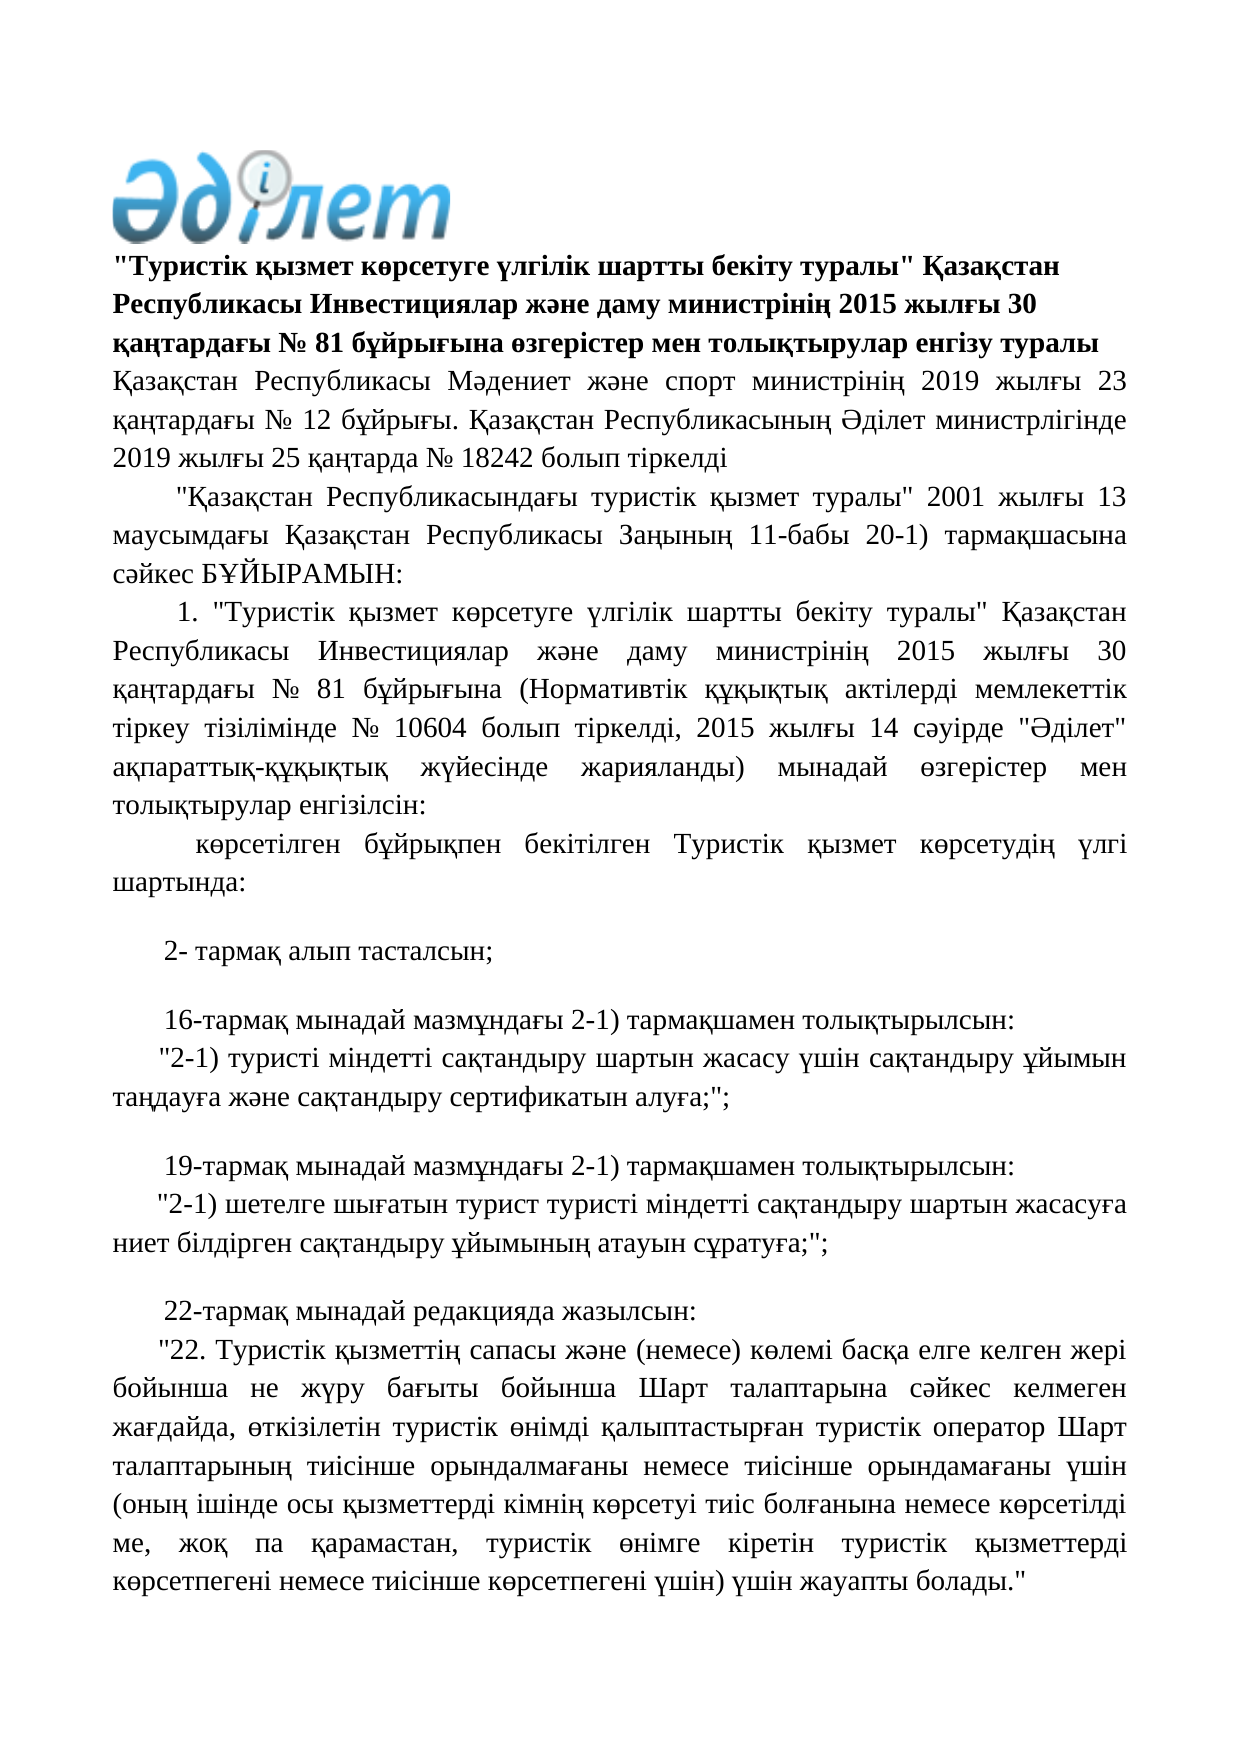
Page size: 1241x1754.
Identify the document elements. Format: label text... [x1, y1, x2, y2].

picture [112, 150, 451, 244]
text "Туристік қызмет көрсетуге үлгілік шартты бекіту туралы" Қазақстан Республикасы Инвестициялар және даму министрінің 2015 жылғы 30 қаңтардағы № 81 бұйрығына өзгерістер мен толықтырулар енгізу туралы [112, 248, 1128, 358]
text "2-1) туристі міндетті сақтандыру шартын жасасу үшін сақтандыру ұйымын таңдауға және сақтандыру сертификатын алуға;"; [112, 1040, 1128, 1112]
text 1. "Туристік қызмет көрсетуге үлгілік шартты бекіту туралы" Қазақстан Республикасы Инвестициялар және даму министрінің 2015 жылғы 30 қаңтардағы № 81 бұйрығына (Нормативтік құқықтық актілерді мемлекеттік тіркеу тізілімінде № 10604 болып тіркелді, 2015 жылғы 14 сәуірде "Әділет" ақпараттық-құқықтық жүйесінде жарияланды) мынадай өзгерістер мен толықтырулар енгізілсін: [112, 594, 1128, 821]
text "2-1) шетелге шығатын турист туристі міндетті сақтандыру шартын жасасуға ниет білдірген сақтандыру ұйымының атауын сұратуға;"; [112, 1186, 1128, 1258]
text "Қазақстан Республикасындағы туристік қызмет туралы" 2001 жылғы 13 маусымдағы Қазақстан Республикасы Заңының 11-бабы 20-1) тармақшасына сәйкес БҰЙЫРАМЫН: [112, 479, 1128, 589]
text 16-тармақ мынадай мазмұндағы 2-1) тармақшамен толықтырылсын: [112, 1002, 1128, 1035]
text "22. Туристік қызметтің сапасы және (немесе) көлемі басқа елге келген жері бойынша не жүру бағыты бойынша Шарт талаптарына сәйкес келмеген жағдайда, өткізілетін туристік өнімді қалыптастырған туристік оператор Шарт талаптарының тиісінше орындалмағаны немесе тиісінше орындамағаны үшін (оның ішінде осы қызметтерді кімнің көрсетуі тиіс болғанына немесе көрсетілді ме, жоқ па қарамастан, туристік өнімге кіретін туристік қызметтерді көрсетпегені немесе тиісінше көрсетпегені үшін) үшін жауапты болады." [112, 1332, 1128, 1597]
text көрсетілген бұйрықпен бекітілген Туристік қызмет көрсетудің үлгі шартында: [112, 826, 1128, 898]
text 19-тармақ мынадай мазмұндағы 2-1) тармақшамен толықтырылсын: [112, 1148, 1128, 1181]
text 22-тармақ мынадай редакцияда жазылсын: [112, 1293, 1128, 1327]
text 2- тармақ алып тасталсын; [112, 933, 1128, 967]
text Қазақстан Республикасы Мәдениет және спорт министрінің 2019 жылғы 23 қаңтардағы № 12 бұйрығы. Қазақстан Республикасының Әділет министрлігінде 2019 жылғы 25 қаңтарда № 18242 болып тіркелді [112, 363, 1128, 474]
